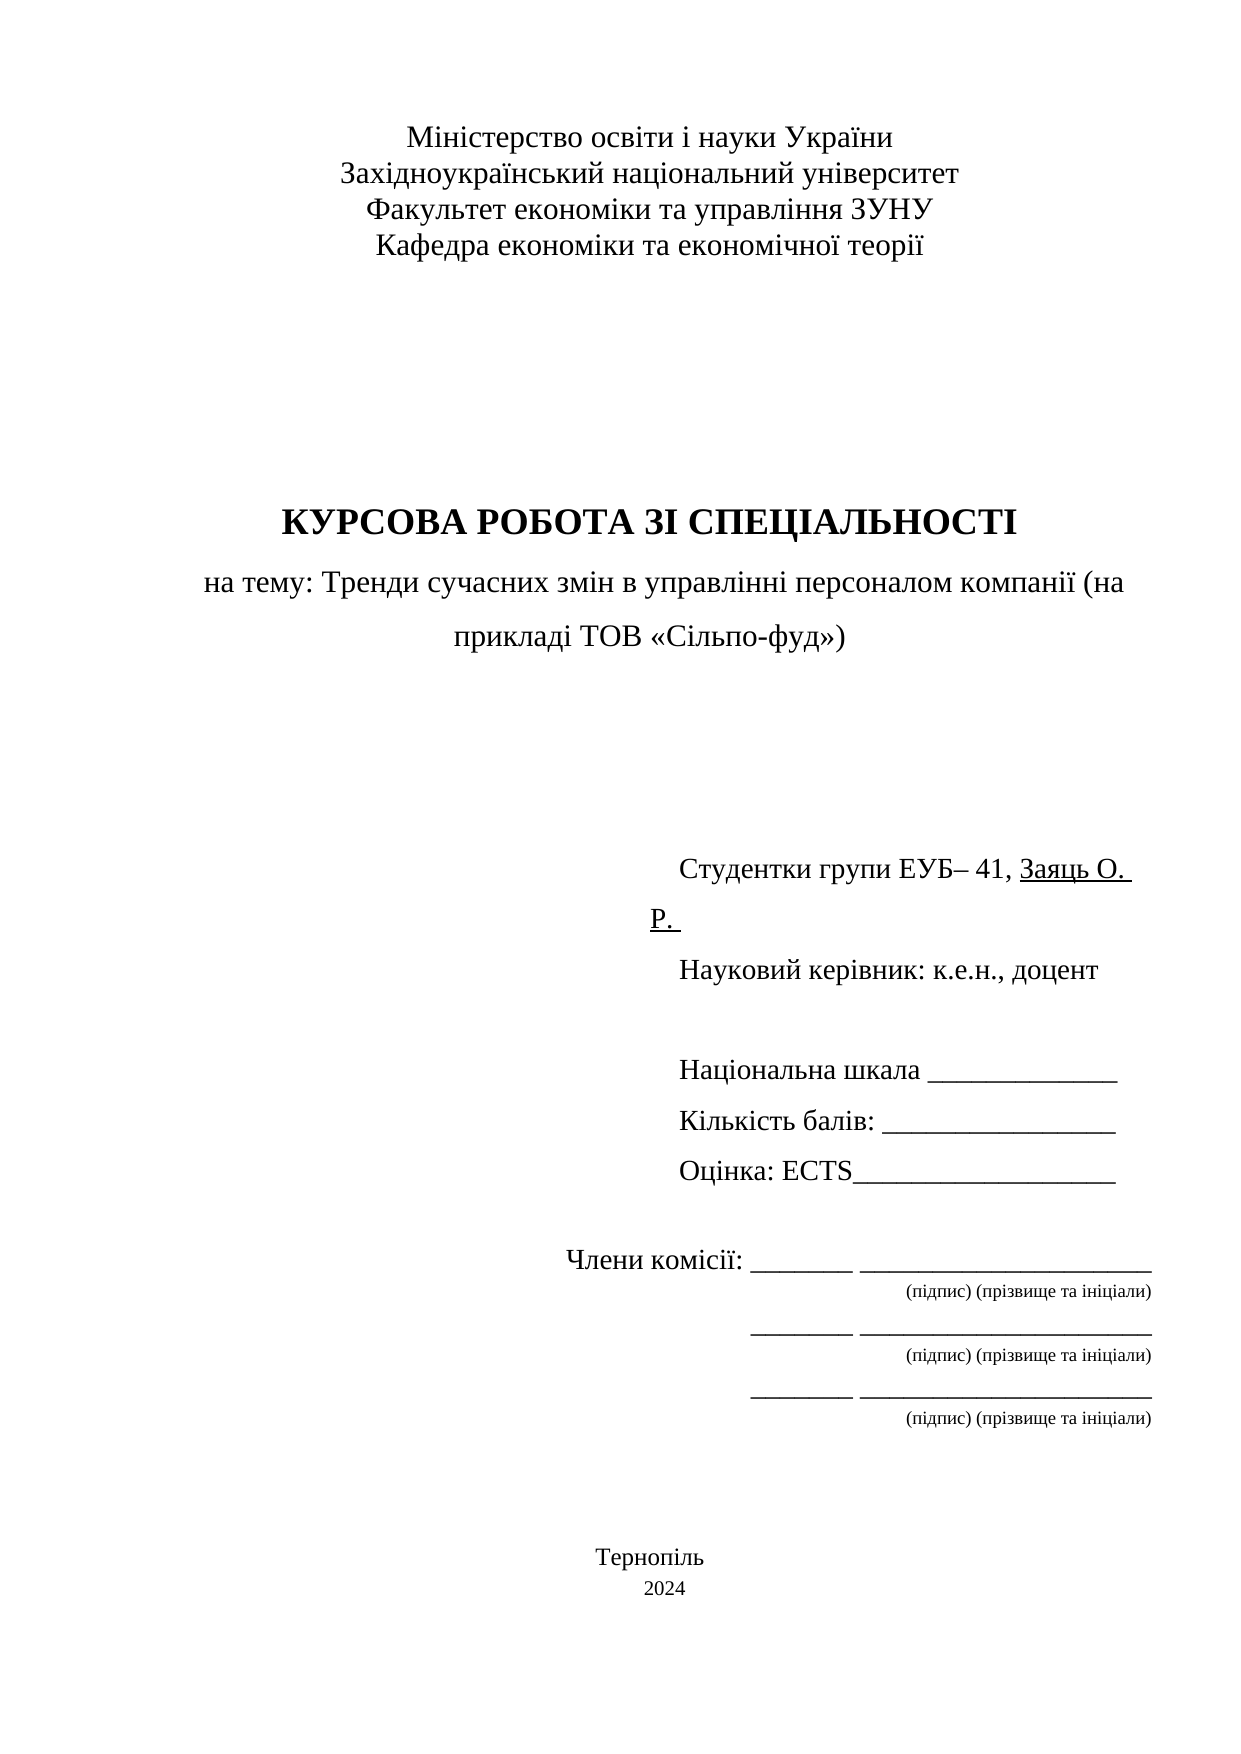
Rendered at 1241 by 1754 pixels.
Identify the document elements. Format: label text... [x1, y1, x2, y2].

text (підпис) (прізвище та ініціали) [148, 1280, 1152, 1302]
text Міністерство освіти і науки України [148, 118, 1152, 154]
text Члени комісії: _______ ____________________ [148, 1242, 1152, 1275]
text Факультет економіки та управління ЗУНУ [148, 190, 1152, 226]
text Кількість балів: ________________ [650, 1103, 1152, 1136]
text Тернопіль [148, 1542, 1152, 1571]
text на тему: Тренди сучасних змін в управлінні персоналом компанії (на прикладі ТОВ «Сільпо-фуд») [148, 564, 1152, 653]
text Національна шкала _____________ [650, 1052, 1152, 1086]
text Кафедра економіки та економічної теорії [148, 226, 1152, 262]
text 2024 [148, 1576, 1152, 1599]
text (підпис) (прізвище та ініціали) [148, 1344, 1152, 1365]
text Західноукраїнський національний університет [148, 154, 1152, 190]
text КУРСОВА РОБОТА ЗІ СПЕЦІАЛЬНОСТІ [148, 499, 1152, 542]
text Оцінка: ECTS__________________ [650, 1153, 1152, 1187]
text _______ ____________________ [148, 1305, 1152, 1339]
text (підпис) (прізвище та ініціали) [148, 1407, 1152, 1429]
text Науковий керівник: к.е.н., доцент [650, 952, 1152, 985]
text Студентки групи ЕУБ– 41, Заяць О. Р. [650, 851, 1152, 935]
text _______ ____________________ [148, 1368, 1152, 1402]
